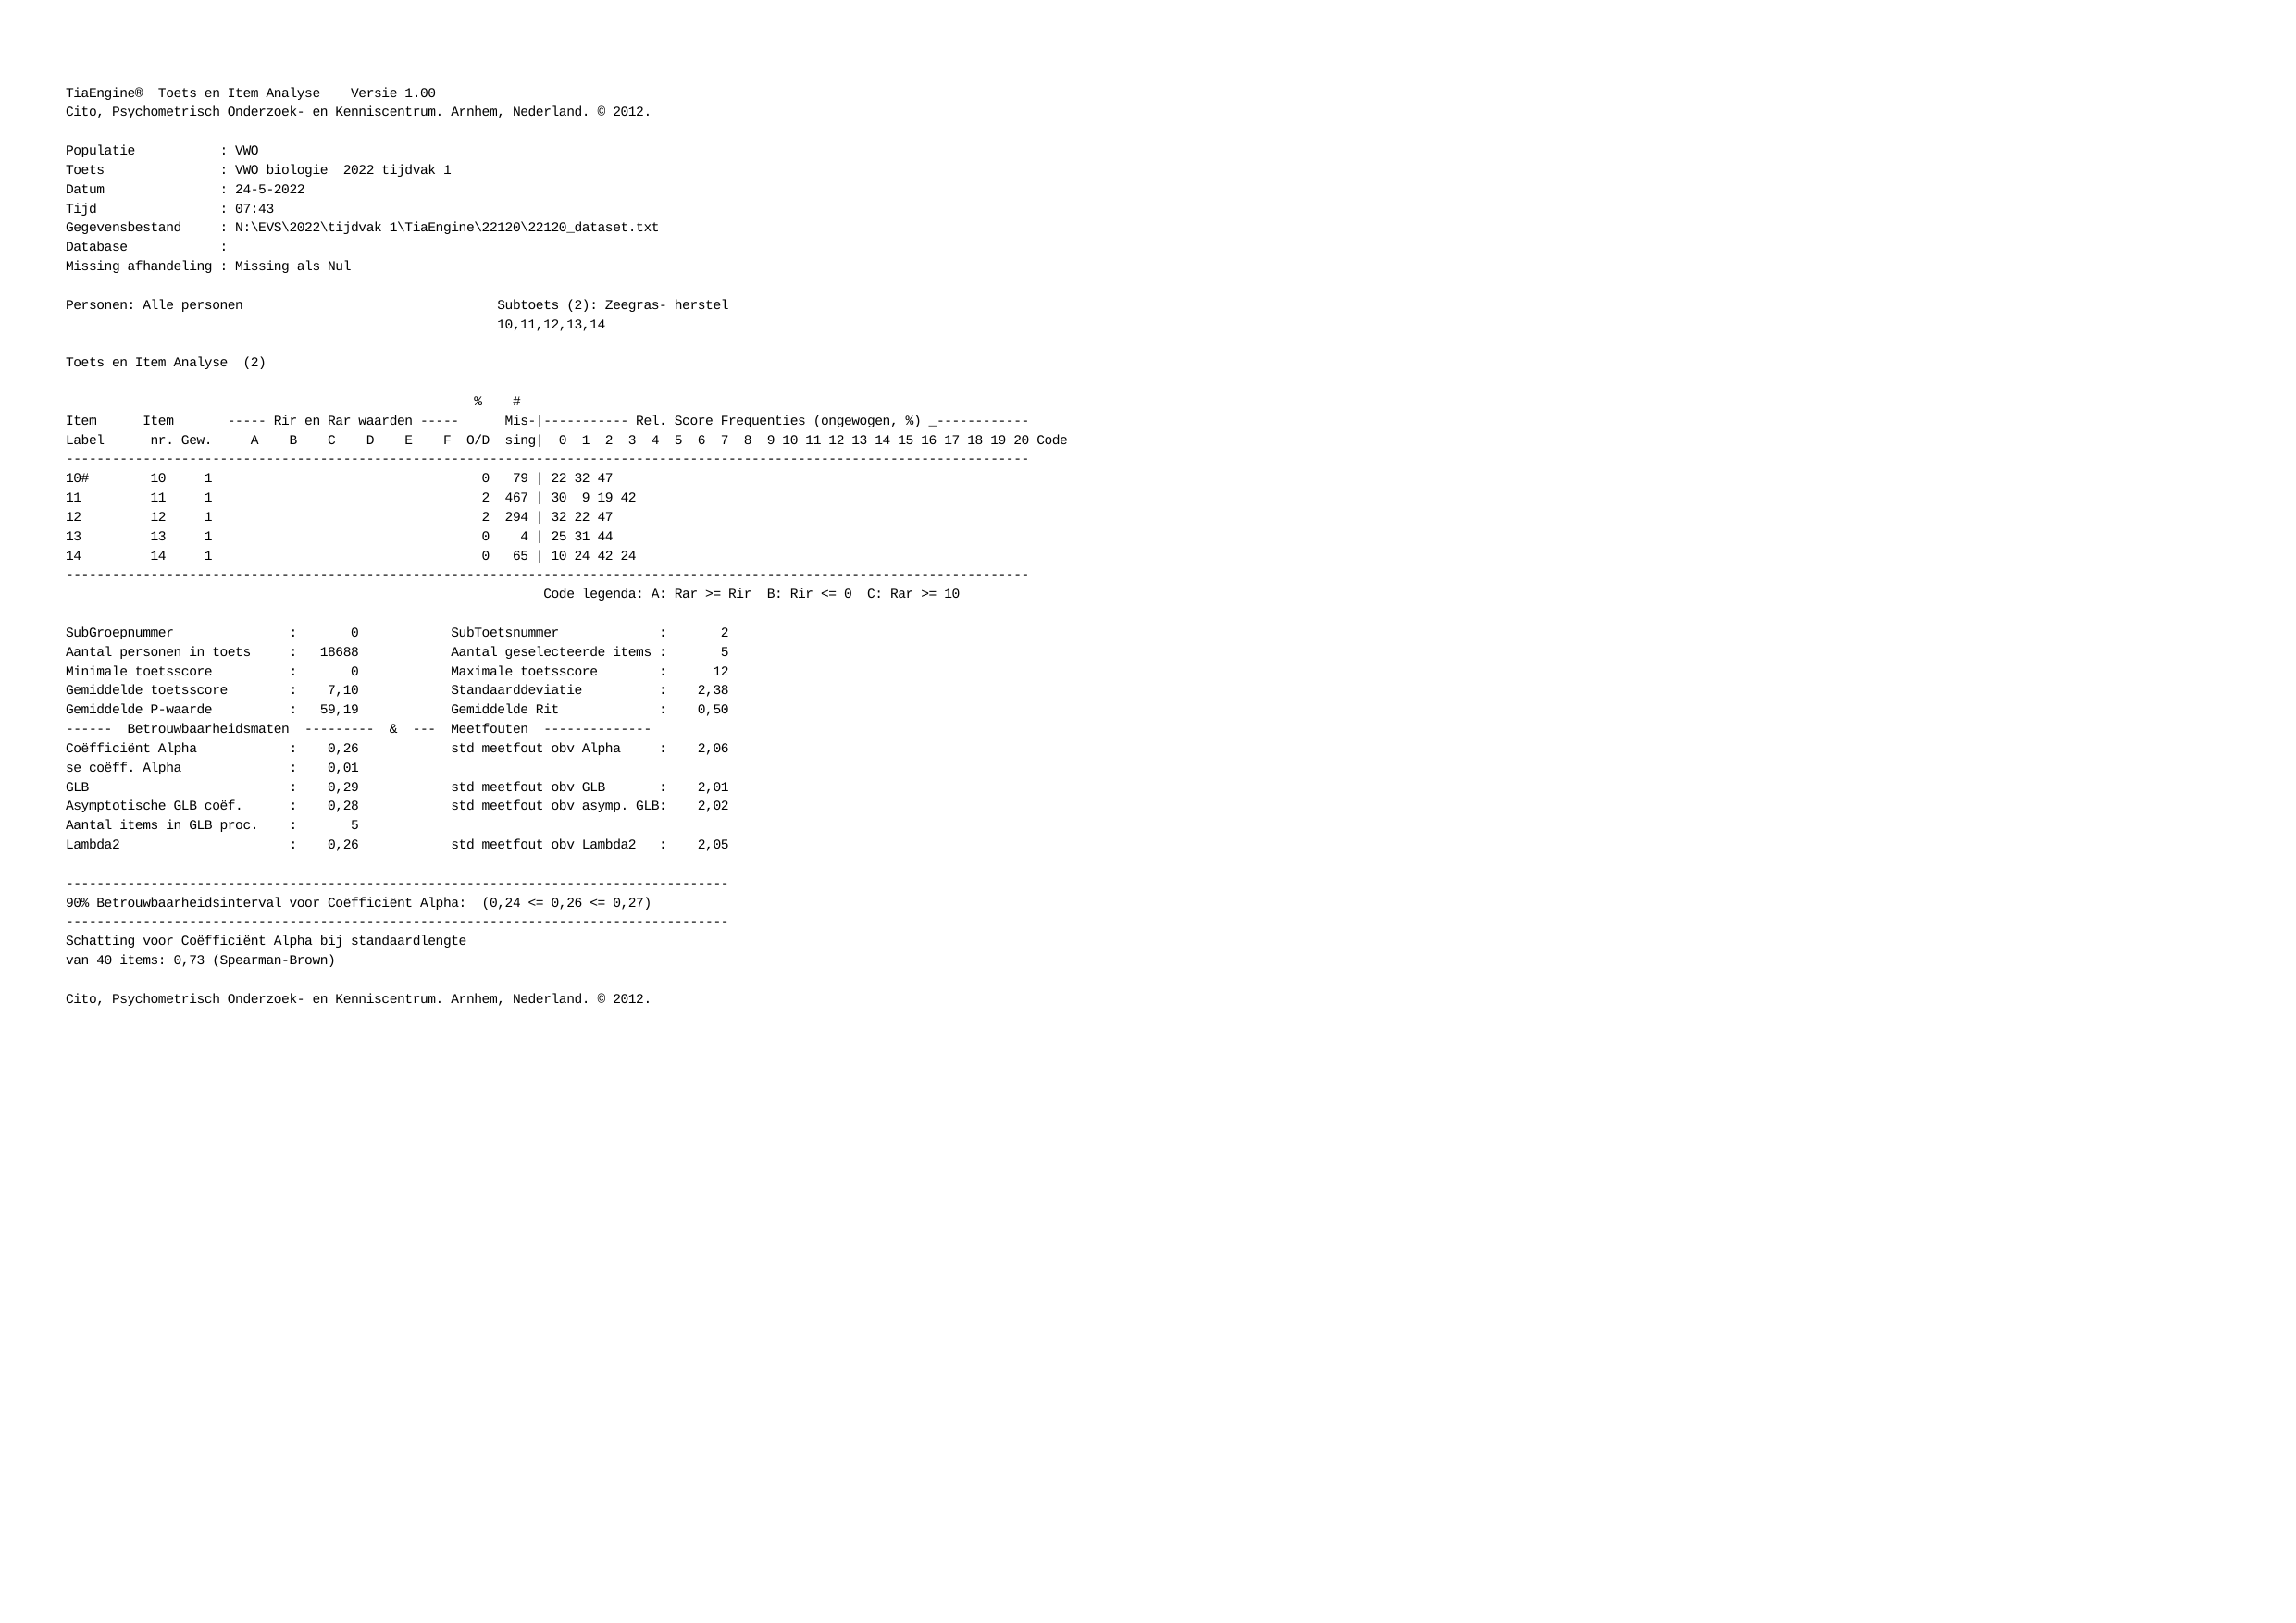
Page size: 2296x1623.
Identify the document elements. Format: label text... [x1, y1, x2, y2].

text van 40 items: 0,73 (Spearman-Brown) [66, 949, 2252, 969]
text 11 11 1 2 467 | 30 9 19 42 [66, 487, 2252, 506]
text 13 13 1 0 4 | 25 31 44 [66, 526, 2252, 544]
text 14 14 1 0 65 | 10 24 42 24 [66, 544, 2252, 564]
text Item Item ----- Rir en Rar waarden ----- Mis-|----------- Rel. Score Frequenties (ongewogen, %) _------------ [66, 410, 2252, 428]
text Toets en Item Analyse (2) [66, 352, 2252, 371]
text Cito, Psychometrisch Onderzoek- en Kenniscentrum. Arnhem, Nederland. © 2012. [66, 101, 2252, 120]
text ------ Betrouwbaarheidsmaten --------- & --- Meetfouten -------------- [66, 718, 2252, 737]
text TiaEngine® Toets en Item Analyse Versie 1.00 [66, 81, 2252, 101]
text ----------------------------------------------------------------------------------------------------------------------------- [66, 564, 2252, 583]
text 12 12 1 2 294 | 32 22 47 [66, 506, 2252, 526]
text -------------------------------------------------------------------------------------- [66, 873, 2252, 891]
text 10,11,12,13,14 [66, 313, 2252, 332]
text SubGroepnummer : 0 SubToetsnummer : 2 [66, 622, 2252, 641]
text Coëfficiënt Alpha : 0,26 std meetfout obv Alpha : 2,06 [66, 737, 2252, 757]
text Personen: Alle personen Subtoets (2): Zeegras- herstel [66, 294, 2252, 313]
text -------------------------------------------------------------------------------------- [66, 911, 2252, 930]
text 90% Betrouwbaarheidsinterval voor Coëfficiënt Alpha: (0,24 <= 0,26 <= 0,27) [66, 891, 2252, 911]
text Lambda2 : 0,26 std meetfout obv Lambda2 : 2,05 [66, 834, 2252, 853]
text Gemiddelde P-waarde : 59,19 Gemiddelde Rit : 0,50 [66, 699, 2252, 718]
text 10# 10 1 0 79 | 22 32 47 [66, 467, 2252, 487]
text se coëff. Alpha : 0,01 [66, 757, 2252, 775]
text Populatie : VWO [66, 140, 2252, 159]
text Code legenda: A: Rar >= Rir B: Rir <= 0 C: Rar >= 10 [66, 583, 2252, 602]
text Database : [66, 236, 2252, 255]
text Cito, Psychometrisch Onderzoek- en Kenniscentrum. Arnhem, Nederland. © 2012. [66, 988, 2252, 1007]
text ----------------------------------------------------------------------------------------------------------------------------- [66, 448, 2252, 467]
text Minimale toetsscore : 0 Maximale toetsscore : 12 [66, 660, 2252, 679]
text Label nr. Gew. A B C D E F O/D sing| 0 1 2 3 4 5 6 7 8 9 10 11 12 13 14 15 16 17 18 19 20 Code [66, 428, 2252, 448]
text Gemiddelde toetsscore : 7,10 Standaarddeviatie : 2,38 [66, 679, 2252, 699]
text GLB : 0,29 std meetfout obv GLB : 2,01 [66, 775, 2252, 795]
text Toets : VWO biologie 2022 tijdvak 1 [66, 159, 2252, 179]
text Gegevensbestand : N:\EVS\2022\tijdvak 1\TiaEngine\22120\22120_dataset.txt [66, 217, 2252, 236]
text % # [66, 390, 2252, 410]
text Aantal items in GLB proc. : 5 [66, 814, 2252, 834]
text Schatting voor Coëfficiënt Alpha bij standaardlengte [66, 930, 2252, 949]
text Missing afhandeling : Missing als Nul [66, 255, 2252, 275]
text Tijd : 07:43 [66, 197, 2252, 217]
text Aantal personen in toets : 18688 Aantal geselecteerde items : 5 [66, 641, 2252, 660]
text Asymptotische GLB coëf. : 0,28 std meetfout obv asymp. GLB: 2,02 [66, 795, 2252, 814]
text Datum : 24-5-2022 [66, 179, 2252, 197]
